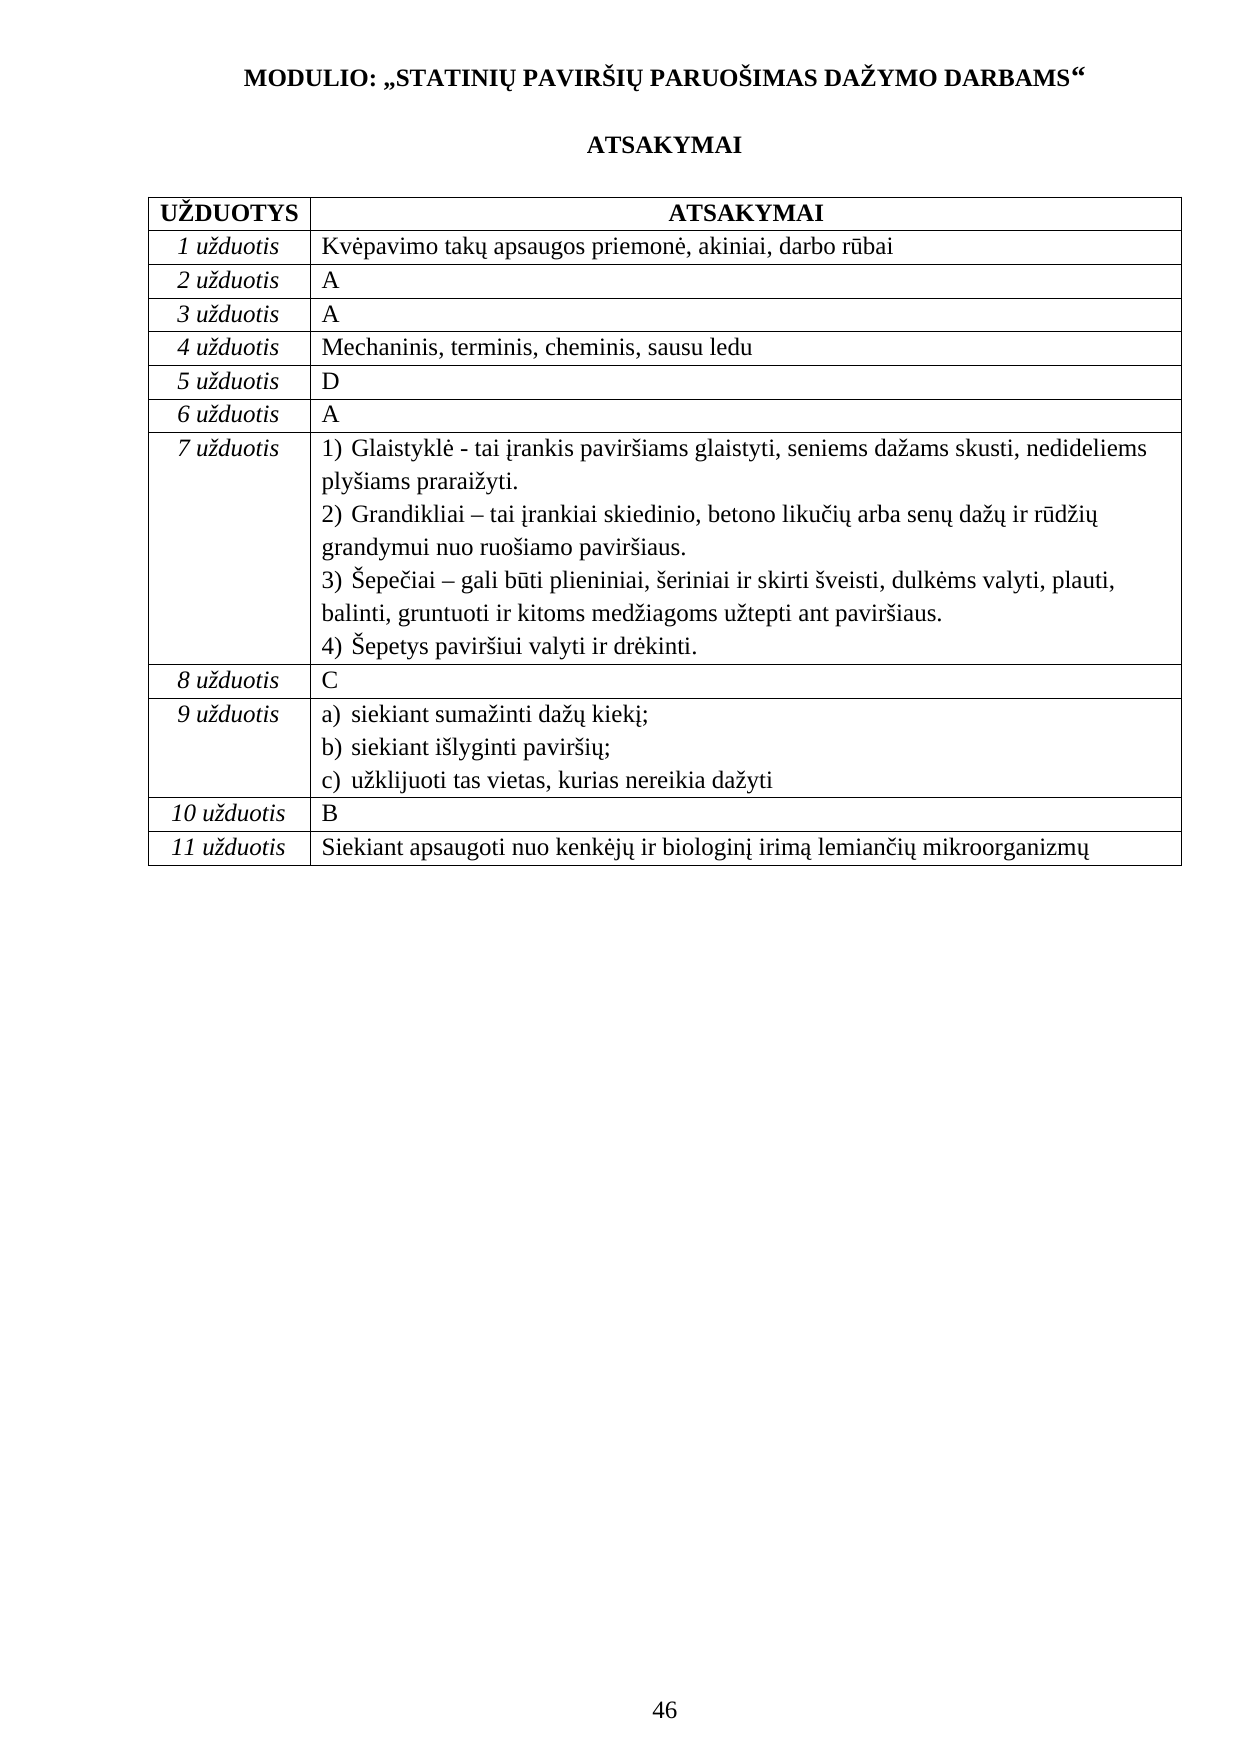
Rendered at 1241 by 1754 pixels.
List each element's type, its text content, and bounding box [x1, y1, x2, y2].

table_cell 9 užduotis [149, 699, 310, 797]
table_header ATSAKYMAI [311, 198, 1181, 230]
table_cell 3 užduotis [149, 299, 310, 331]
table_cell 2 užduotis [149, 265, 310, 298]
table_cell Mechaninis, terminis, cheminis, sausu ledu [311, 332, 1181, 365]
table_cell D [311, 366, 1181, 398]
table_cell siekiant sumažinti dažų kiekį; siekiant išlyginti paviršių; užklijuoti tas vietas, kurias nereikia dažyti [311, 699, 1181, 797]
table_cell Siekiant apsaugoti nuo kenkėjų ir biologinį irimą lemiančių mikroorganizmų [311, 832, 1181, 864]
table_cell Kvėpavimo takų apsaugos priemonė, akiniai, darbo rūbai [311, 231, 1181, 264]
table_header UŽDUOTYS [149, 198, 310, 230]
table_cell A [311, 299, 1181, 331]
table_cell 1 užduotis [149, 231, 310, 264]
table_cell B [311, 798, 1181, 831]
table_cell 7 užduotis [149, 433, 310, 664]
text ATSAKYMAI [148, 131, 1181, 159]
table_cell 5 užduotis [149, 366, 310, 398]
table_cell Glaistyklė - tai įrankis paviršiams glaistyti, seniems dažams skusti, nedideliems plyšiams praraižyti. Grandikliai – tai įrankiai skiedinio, betono likučių arba senų dažų ir rūdžių grandymui nuo ruošiamo paviršiaus. Šepečiai – gali būti plieniniai, šeriniai ir skirti šveisti, dulkėms valyti, plauti, balinti, gruntuoti ir kitoms medžiagoms užtepti ant paviršiaus. Šepetys paviršiui valyti ir drėkinti. [311, 433, 1181, 664]
table_cell A [311, 265, 1181, 298]
table_cell 10 užduotis [149, 798, 310, 831]
table_cell 8 užduotis [149, 665, 310, 698]
text MODULIO: „STATINIŲ PAVIRŠIŲ PARUOŠIMAS DAŽYMO DARBAMS“ [148, 59, 1181, 93]
table_cell A [311, 400, 1181, 432]
table_cell C [311, 665, 1181, 698]
table_cell 6 užduotis [149, 400, 310, 432]
table_cell 4 užduotis [149, 332, 310, 365]
table_cell 11 užduotis [149, 832, 310, 864]
